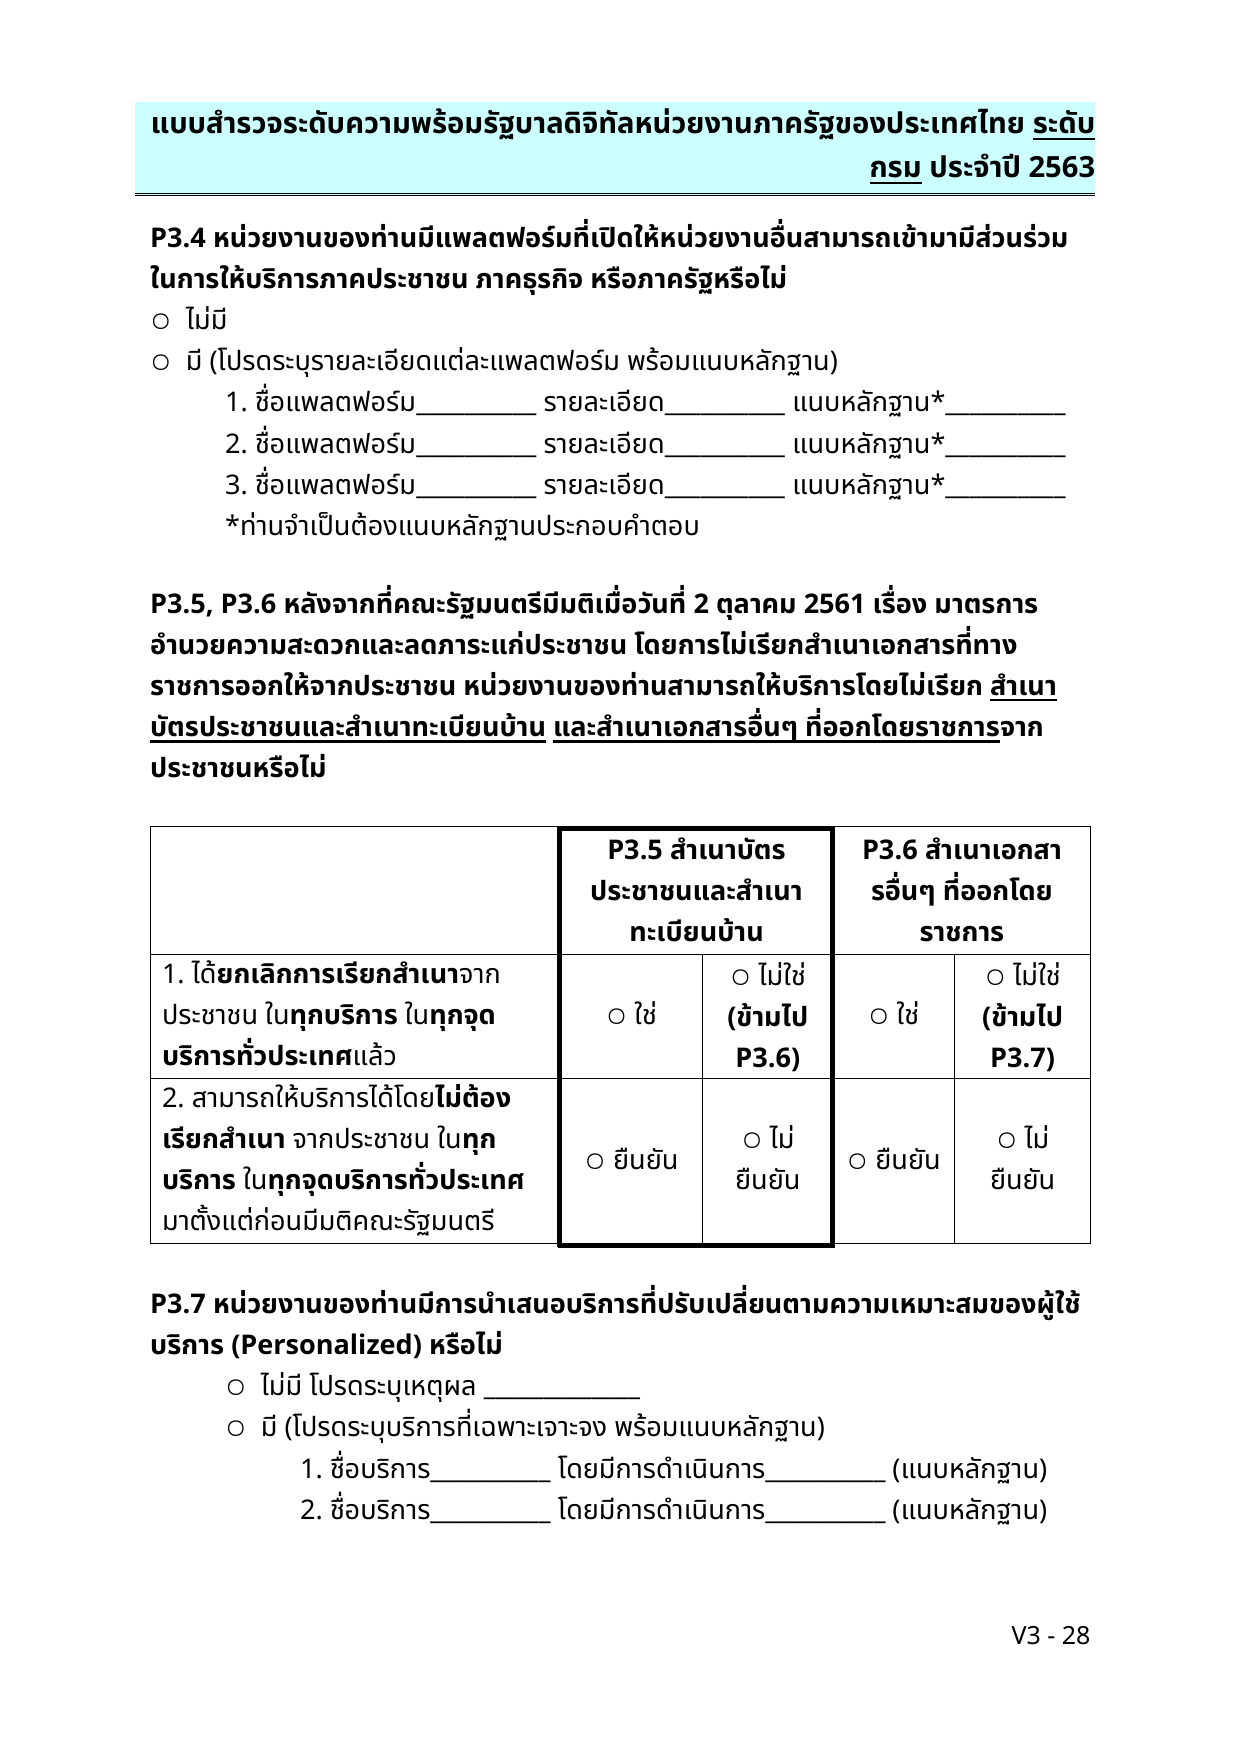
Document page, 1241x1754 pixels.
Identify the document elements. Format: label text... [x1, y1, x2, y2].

table_cell 2. สามารถให้บริการได้โดยไม่ต้องเรียกสำเนา จากประชาชน ในทุกบริการ ในทุกจุดบริการทั่วประเทศ มาตั้งแต่ก่อนมีมติคณะรัฐมนตรี [151, 1079, 557, 1243]
table_header P3.6 สำเนาเอกสารอื่นๆ ที่ออกโดยราชการ [835, 827, 1090, 954]
text มี (โปรดระบุบริการที่เฉพาะเจาะจง พร้อมแนบหลักฐาน) [150, 1408, 1090, 1449]
table_cell ยืนยัน [562, 1079, 702, 1243]
table_header [151, 827, 557, 954]
text ไม่มี [150, 301, 1090, 342]
text ไม่มี โปรดระบุเหตุผล _____________ [150, 1367, 1090, 1408]
table_cell ใช่ [835, 955, 954, 1078]
table_header P3.5 สำเนาบัตรประชาชนและสำเนาทะเบียนบ้าน [562, 831, 830, 954]
table_cell ไม่ใช่ (ข้ามไป P3.7) [955, 955, 1090, 1078]
table_cell ไม่ยืนยัน [955, 1079, 1090, 1243]
table_cell ไม่ยืนยัน [703, 1079, 830, 1243]
text 1. ชื่อบริการ__________ โดยมีการดำเนินการ__________ (แนบหลักฐาน) [150, 1449, 1090, 1490]
text 2. ชื่อแพลตฟอร์ม__________ รายละเอียด__________ แนบหลักฐาน*__________ [150, 424, 1090, 465]
text 1. ชื่อแพลตฟอร์ม__________ รายละเอียด__________ แนบหลักฐาน*__________ [150, 383, 1090, 424]
text P3.5, P3.6 หลังจากที่คณะรัฐมนตรีมีมติเมื่อวันที่ 2 ตุลาคม 2561 เรื่อง มาตรการอำนวยความสะดวกและลดภาระแก่ประชาชน โดยการไม่เรียกสำเนาเอกสารที่ทางราชการออกให้จากประชาชน หน่วยงานของท่านสามารถให้บริการโดยไม่เรียก สำเนาบัตรประชาชนและสำเนาทะเบียนบ้าน และสำเนาเอกสารอื่นๆ ที่ออกโดยราชการจากประชาชนหรือไม่ [150, 584, 1090, 789]
table_cell ยืนยัน [835, 1079, 954, 1243]
text 2. ชื่อบริการ__________ โดยมีการดำเนินการ__________ (แนบหลักฐาน) [150, 1490, 1090, 1531]
text มี (โปรดระบุรายละเอียดแต่ละแพลตฟอร์ม พร้อมแนบหลักฐาน) [150, 342, 1090, 383]
table_cell 1. ได้ยกเลิกการเรียกสำเนาจากประชาชน ในทุกบริการ ในทุกจุดบริการทั่วประเทศแล้ว [151, 955, 557, 1078]
text P3.4 หน่วยงานของท่านมีแพลตฟอร์มที่เปิดให้หน่วยงานอื่นสามารถเข้ามามีส่วนร่วมในการให้บริการภาคประชาชน ภาคธุรกิจ หรือภาครัฐหรือไม่ [150, 219, 1090, 301]
text 3. ชื่อแพลตฟอร์ม__________ รายละเอียด__________ แนบหลักฐาน*__________ [150, 465, 1090, 506]
text P3.7 หน่วยงานของท่านมีการนำเสนอบริการที่ปรับเปลี่ยนตามความเหมาะสมของผู้ใช้บริการ (Personalized) หรือไม่ [150, 1284, 1090, 1367]
text *ท่านจำเป็นต้องแนบหลักฐานประกอบคำตอบ [150, 506, 1090, 547]
table_cell ใช่ [562, 955, 702, 1078]
table_cell ไม่ใช่ (ข้ามไป P3.6) [703, 955, 830, 1078]
